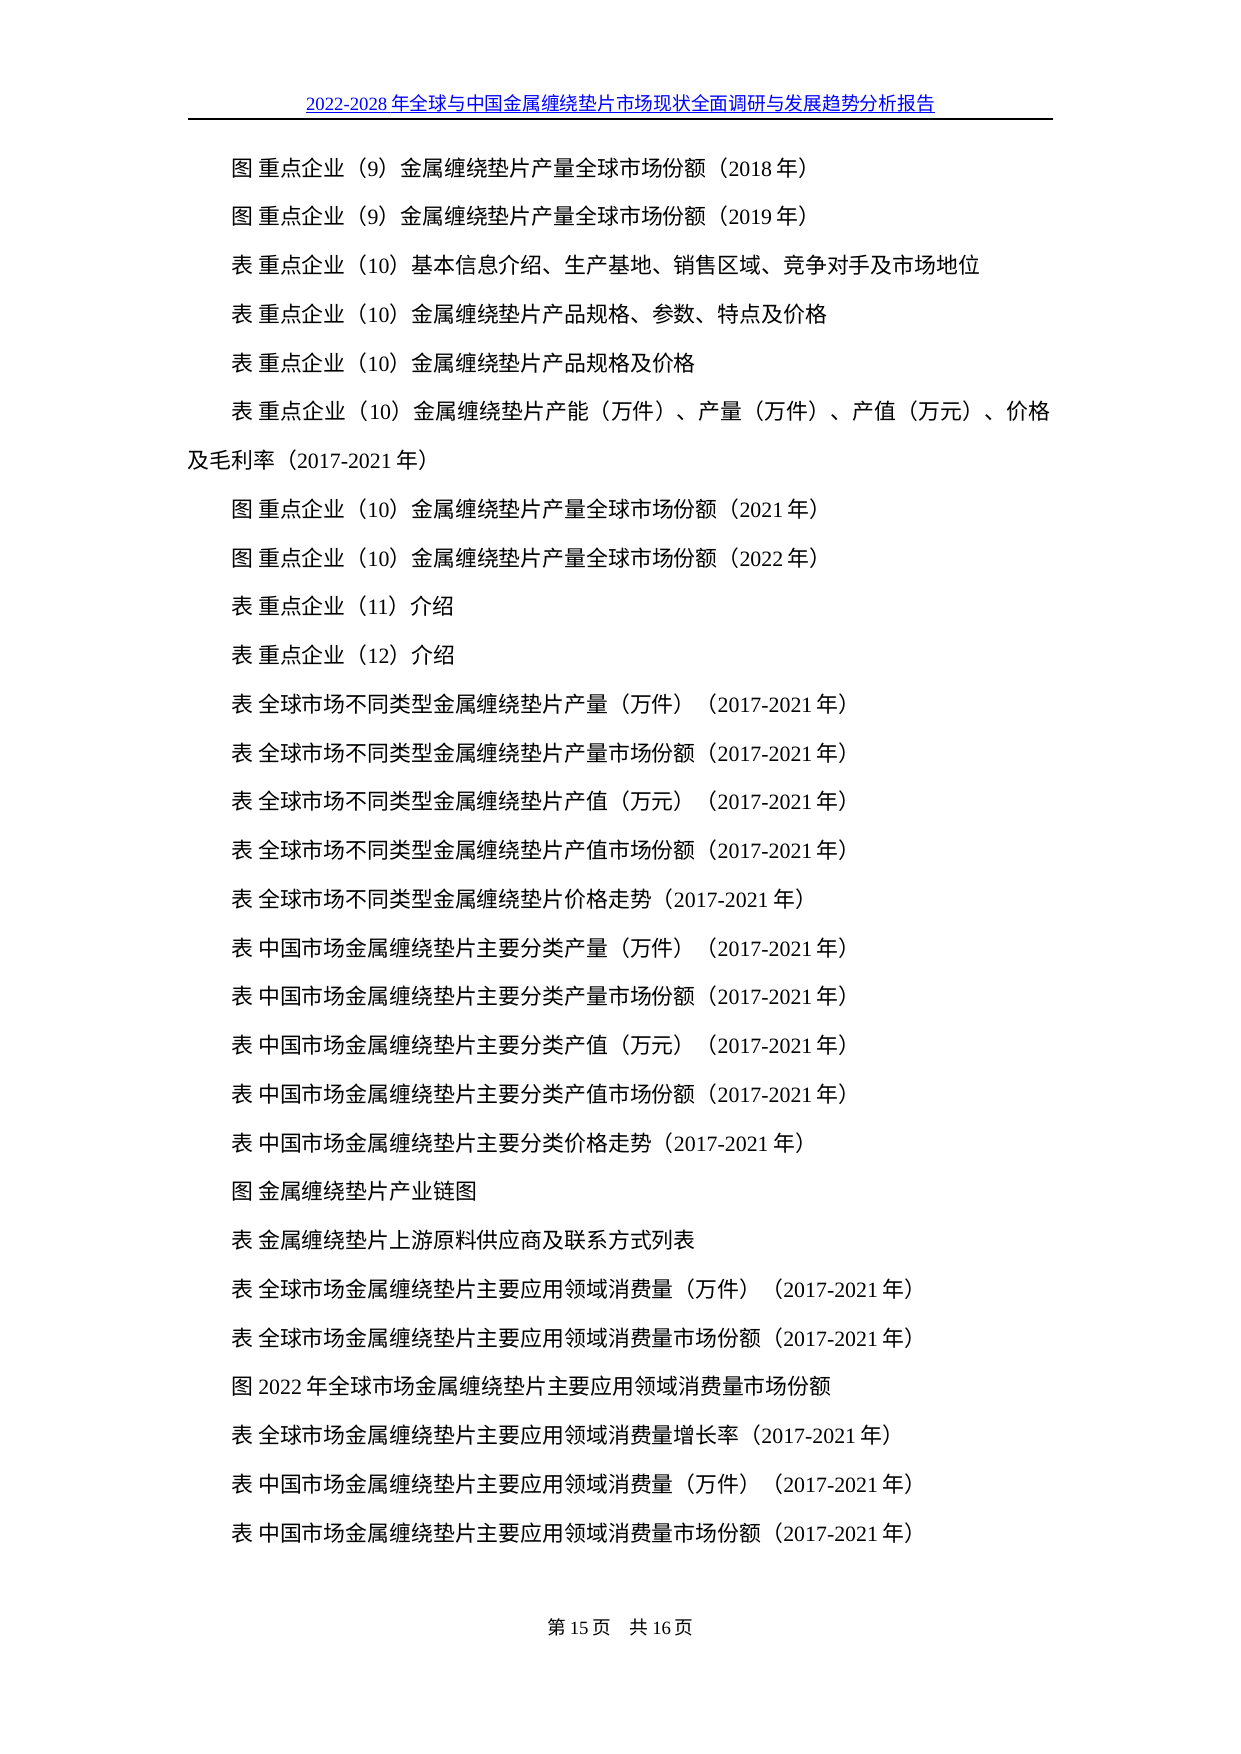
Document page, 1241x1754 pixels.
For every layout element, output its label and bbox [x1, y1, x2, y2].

text [187, 150, 1053, 1548]
